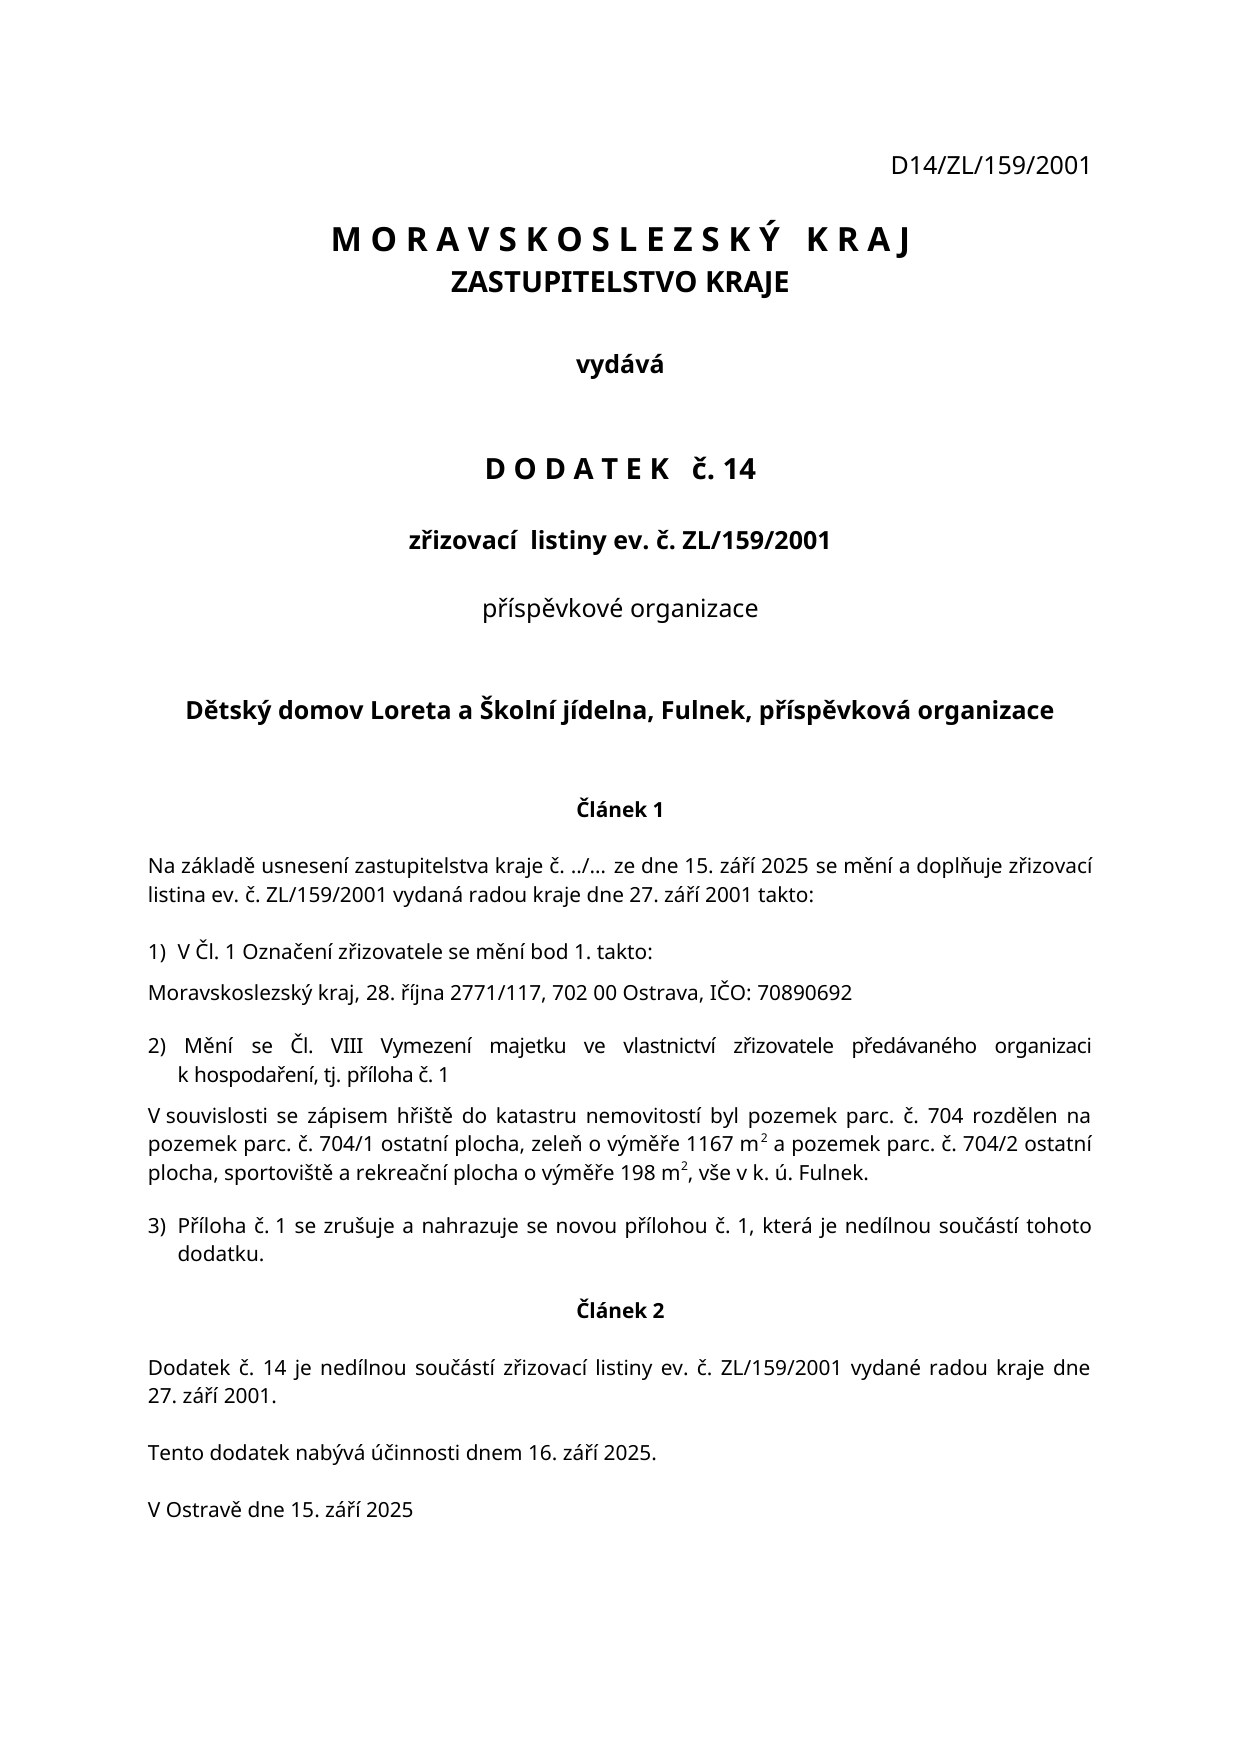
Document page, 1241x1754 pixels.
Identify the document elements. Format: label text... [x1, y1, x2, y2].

subtitle V Čl. 1 Označení zřizovatele se mění bod 1. takto: [148, 937, 1092, 965]
subtitle V Ostravě dne 15. září 2025 [148, 1495, 1092, 1524]
title D14/ZL/159/2001 [148, 148, 1092, 182]
subtitle Dětský domov Loreta a Školní jídelna, Fulnek, příspěvková organizace [148, 693, 1092, 727]
title M O R A V S K O S L E Z S K Ý k r a j [148, 216, 1092, 261]
subtitle Tento dodatek nabývá účinnosti dnem 16. září 2025. [148, 1438, 1092, 1467]
subtitle zřizovací listiny ev. č. ZL/159/2001 [148, 522, 1092, 556]
subtitle 3) Příloha č. 1 se zrušuje a nahrazuje se novou přílohou č. 1, která je nedílnou součástí tohoto dodatku. [148, 1211, 1092, 1268]
subtitle Článek 2 [148, 1296, 1092, 1325]
subtitle Na základě usnesení zastupitelstva kraje č. ../… ze dne 15. září 2025 se mění a doplňuje zřizovací listina ev. č. ZL/159/2001 vydaná radou kraje dne 27. září 2001 takto: [148, 852, 1092, 908]
text V souvislosti se zápisem hřiště do katastru nemovitostí byl pozemek parc. č. 704 rozdělen na pozemek parc. č. 704/1 ostatní plocha, zeleň o výměře 1167 m2 a pozemek parc. č. 704/2 ostatní plocha, sportoviště a rekreační plocha o výměře 198 m2, vše v k. ú. Fulnek. [148, 1101, 1092, 1186]
subtitle příspěvkové organizace [148, 590, 1092, 624]
subtitle Dodatek č. 14 je nedílnou součástí zřizovací listiny ev. č. ZL/159/2001 vydané radou kraje dne 27. září 2001. [148, 1353, 1092, 1410]
subtitle Článek 1 [148, 795, 1092, 823]
title Zastupitelstvo KRAJE [148, 261, 1092, 301]
subtitle vydává [148, 346, 1092, 380]
subtitle 2) Mění se Čl. VIII Vymezení majetku ve vlastnictví zřizovatele předávaného organizaci k hospodaření, tj. příloha č. 1 [148, 1031, 1092, 1088]
subtitle Moravskoslezský kraj, 28. října 2771/117, 702 00 Ostrava, IČO: 70890692 [148, 978, 1092, 1006]
subtitle D O D A T E K č. 14 [148, 448, 1092, 488]
